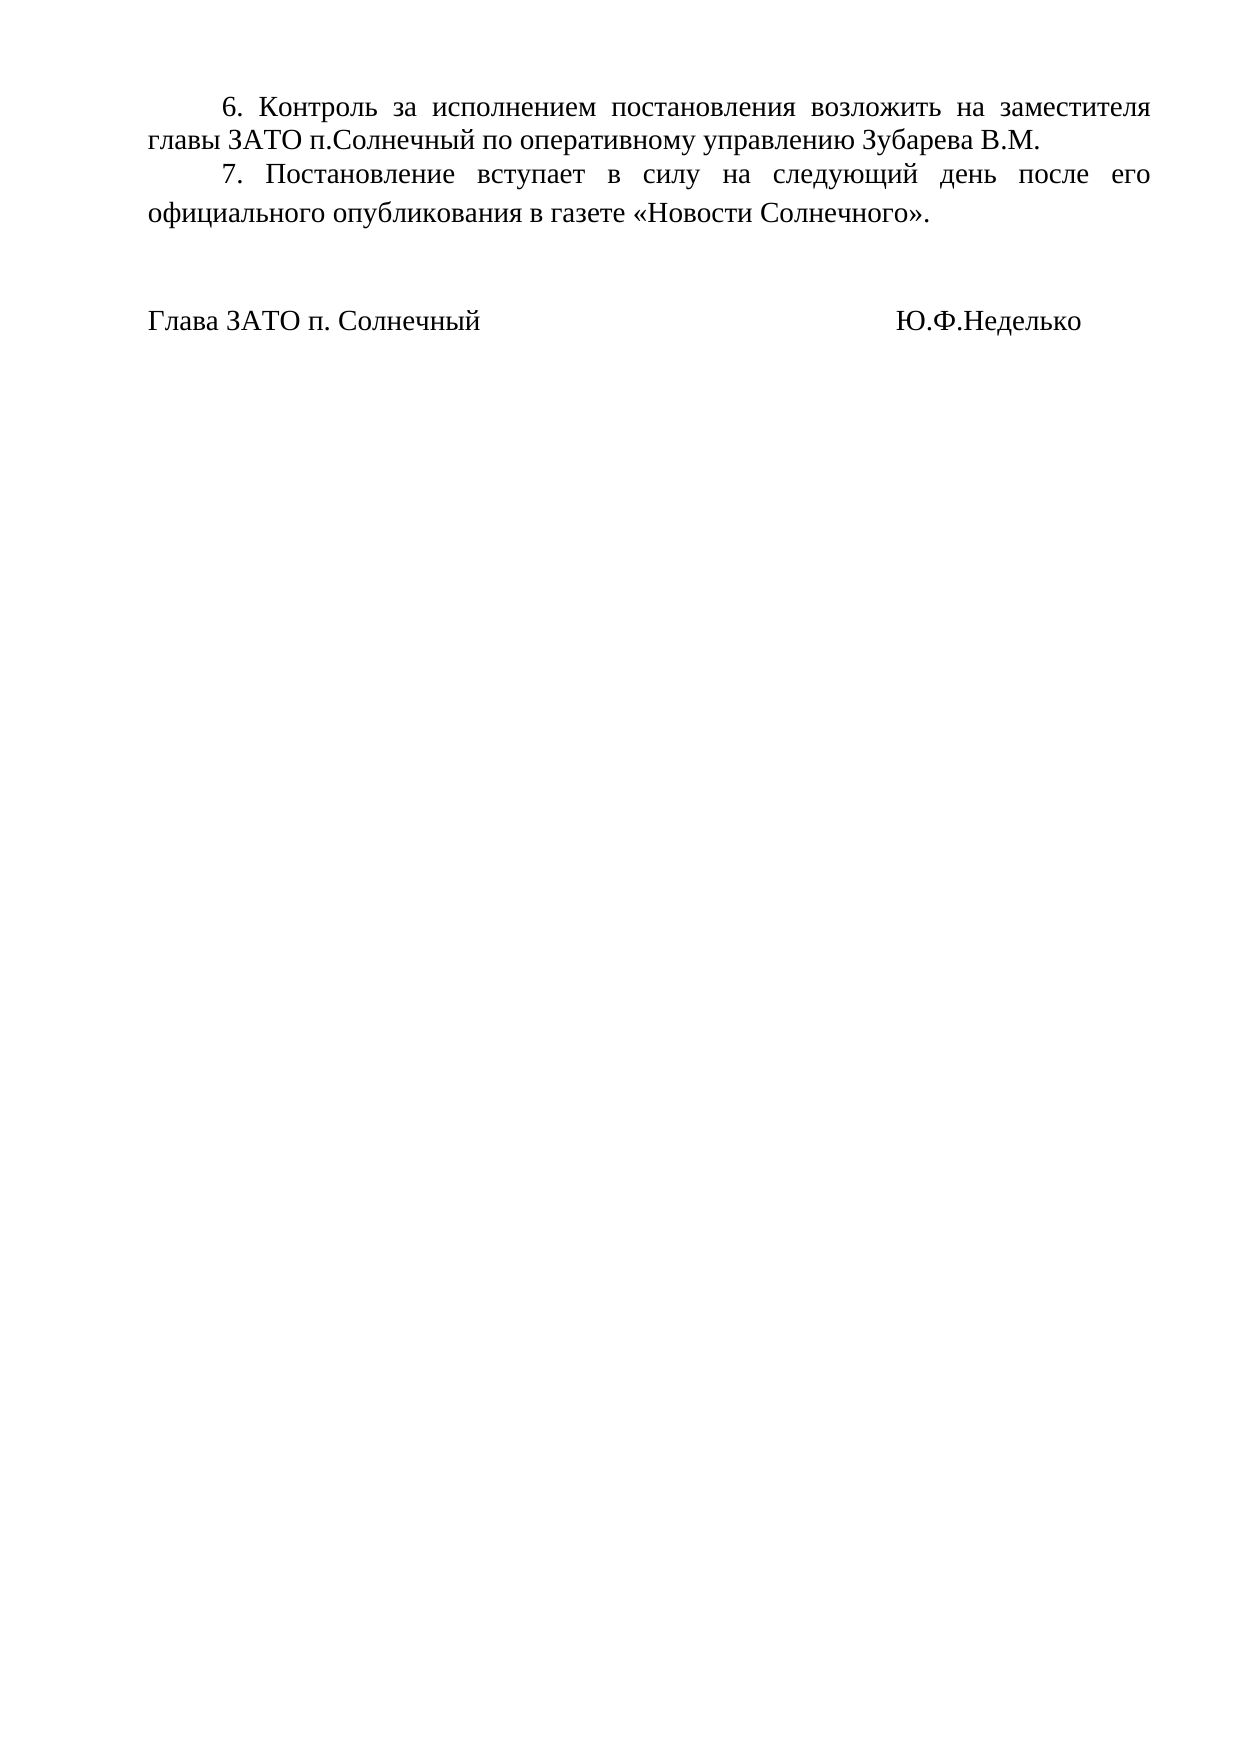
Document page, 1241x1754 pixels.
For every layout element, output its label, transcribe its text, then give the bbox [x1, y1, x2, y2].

text 7. Постановление вступает в силу на следующий день после его официального опубликования в газете «Новости Солнечного». [148, 156, 1152, 230]
text 6. Контроль за исполнением постановления возложить на заместителя главы ЗАТО п.Солнечный по оперативному управлению Зубарева В.М. [148, 89, 1152, 156]
text Глава ЗАТО п. Солнечный Ю.Ф.Неделько [148, 303, 1152, 336]
